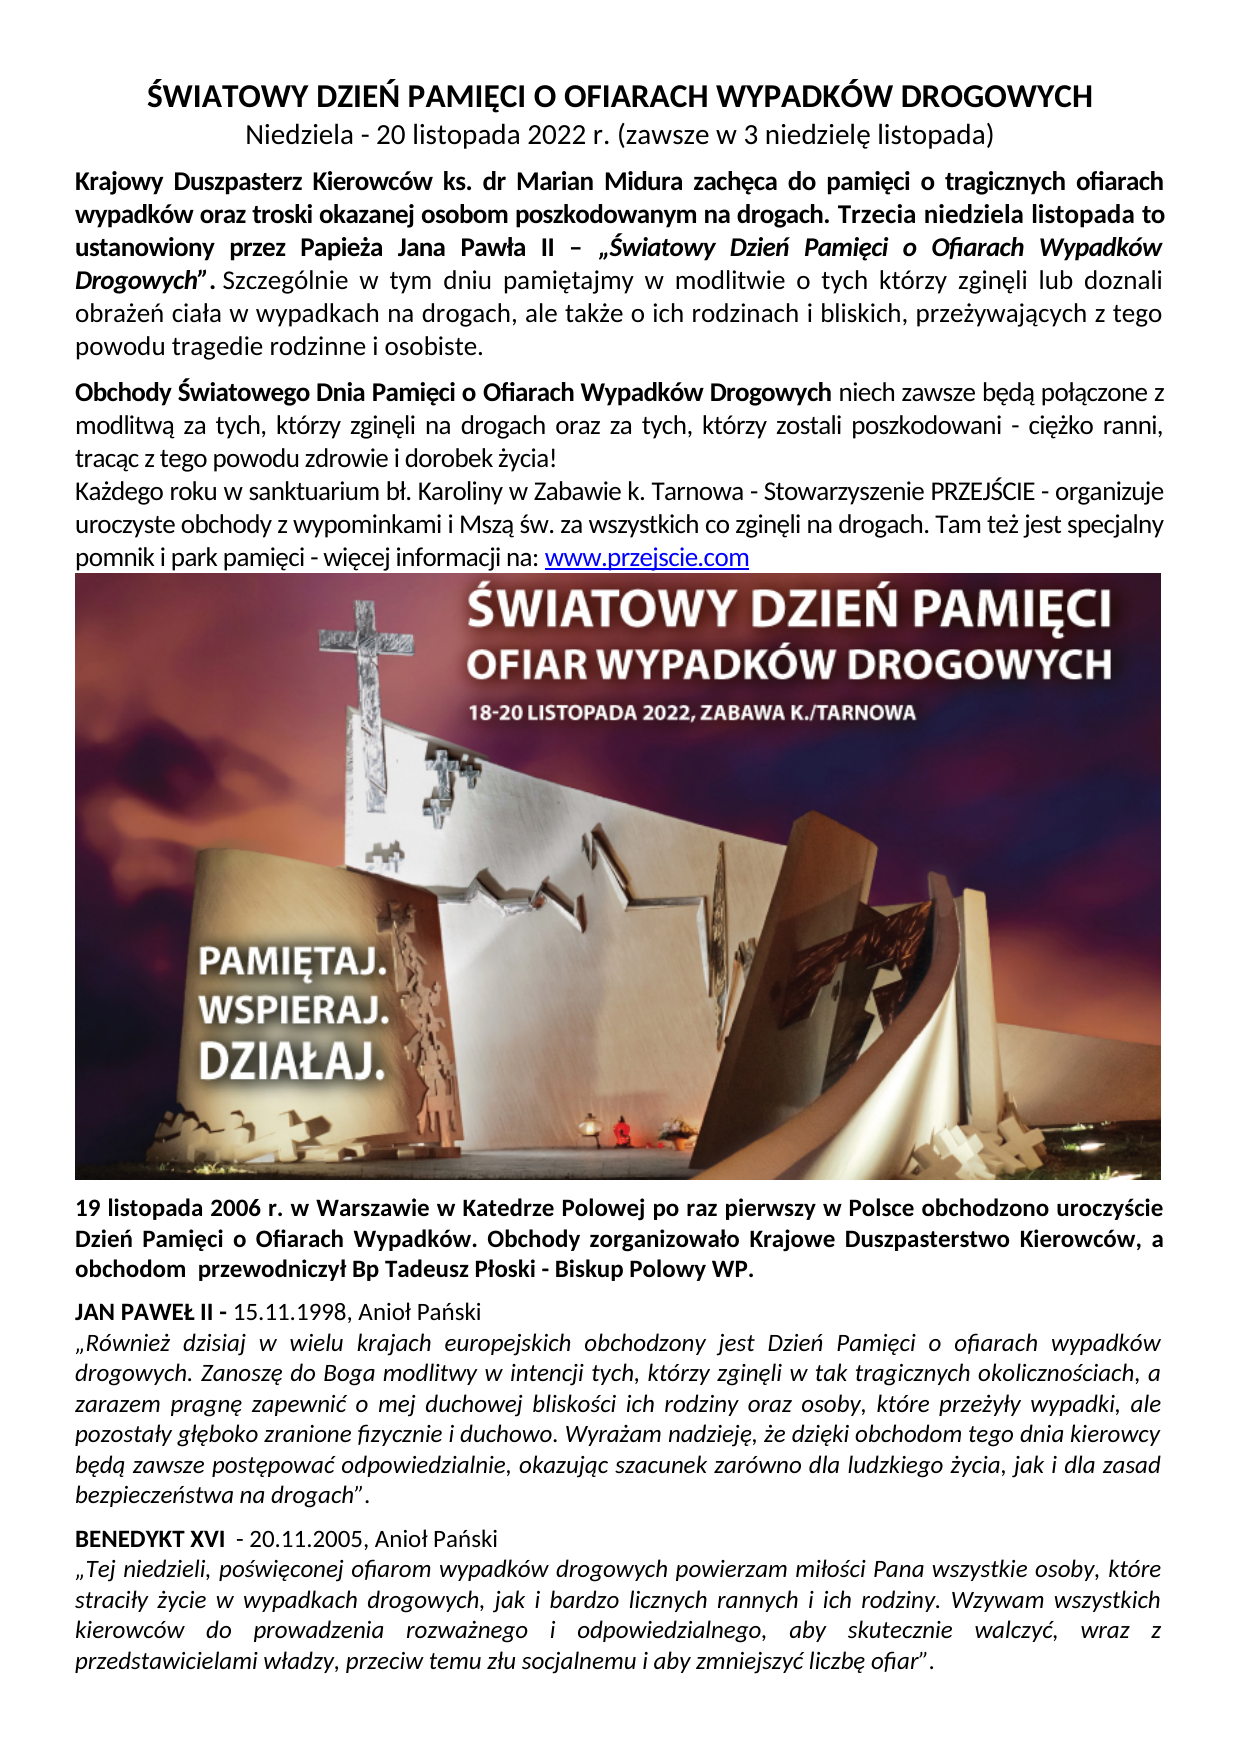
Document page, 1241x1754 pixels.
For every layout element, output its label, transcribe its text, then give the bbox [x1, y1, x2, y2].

text Każdego roku w sanktuarium bł. Karoliny w Zabawie k. Tarnowa - Stowarzyszenie PRZEJŚCIE - organizuje uroczyste obchody z wypominkami i Mszą św. za wszystkich co zginęli na drogach. Tam też jest specjalny pomnik i park pamięci - więcej informacji na: www.przejscie.com [75, 474, 1165, 573]
picture [75, 573, 1161, 1180]
text JAN PAWEŁ II - 15.11.1998, Anioł Pański [75, 1297, 1165, 1327]
text Obchody Światowego Dnia Pamięci o Ofiarach Wypadków Drogowych niech zawsze będą połączone z modlitwą za tych, którzy zginęli na drogach oraz za tych, którzy zostali poszkodowani - ciężko ranni, tracąc z tego powodu zdrowie i dorobek życia! [75, 375, 1165, 474]
text „Tej niedzieli, poświęconej ofiarom wypadków drogowych powierzam miłości Pana wszystkie osoby, które straciły życie w wypadkach drogowych, jak i bardzo licznych rannych i ich rodziny. Wzywam wszystkich kierowców do prowadzenia rozważnego i odpowiedzialnego, aby skutecznie walczyć, wraz z przedstawicielami władzy, przeciw temu złu socjalnemu i aby zmniejszyć liczbę ofiar”. [75, 1553, 1165, 1676]
text Niedziela - 20 listopada 2022 r. (zawsze w 3 niedzielę listopada) [75, 116, 1165, 151]
text 19 listopada 2006 r. w Warszawie w Katedrze Polowej po raz pierwszy w Polsce obchodzono uroczyście Dzień Pamięci o Ofiarach Wypadków. Obchody zorganizowało Krajowe Duszpasterstwo Kierowców, a obchodom przewodniczył Bp Tadeusz Płoski - Biskup Polowy WP. [75, 1192, 1165, 1284]
text „Również dzisiaj w wielu krajach europejskich obchodzony jest Dzień Pamięci o ofiarach wypadków drogowych. Zanoszę do Boga modlitwy w intencji tych, którzy zginęli w tak tragicznych okolicznościach, a zarazem pragnę zapewnić o mej duchowej bliskości ich rodziny oraz osoby, które przeżyły wypadki, ale pozostały głęboko zranione fizycznie i duchowo. Wyrażam nadzieję, że dzięki obchodom tego dnia kierowcy będą zawsze postępować odpowiedzialnie, okazując szacunek zarówno dla ludzkiego życia, jak i dla zasad bezpieczeństwa na drogach”. [75, 1327, 1165, 1510]
text ŚWIATOWY DZIEŃ PAMIĘCI O OFIARACH WYPADKÓW DROGOWYCH [75, 75, 1165, 116]
text BENEDYKT XVI - 20.11.2005, Anioł Pański [75, 1510, 1165, 1553]
text Krajowy Duszpasterz Kierowców ks. dr Marian Midura zachęca do pamięci o tragicznych ofiarach wypadków oraz troski okazanej osobom poszkodowanym na drogach. Trzecia niedziela listopada to ustanowiony przez Papieża Jana Pawła II – „Światowy Dzień Pamięci o Ofiarach Wypadków Drogowych”. Szczególnie w tym dniu pamiętajmy w modlitwie o tych którzy zginęli lub doznali obrażeń ciała w wypadkach na drogach, ale także o ich rodzinach i bliskich, przeżywających z tego powodu tragedie rodzinne i osobiste. [75, 164, 1165, 362]
